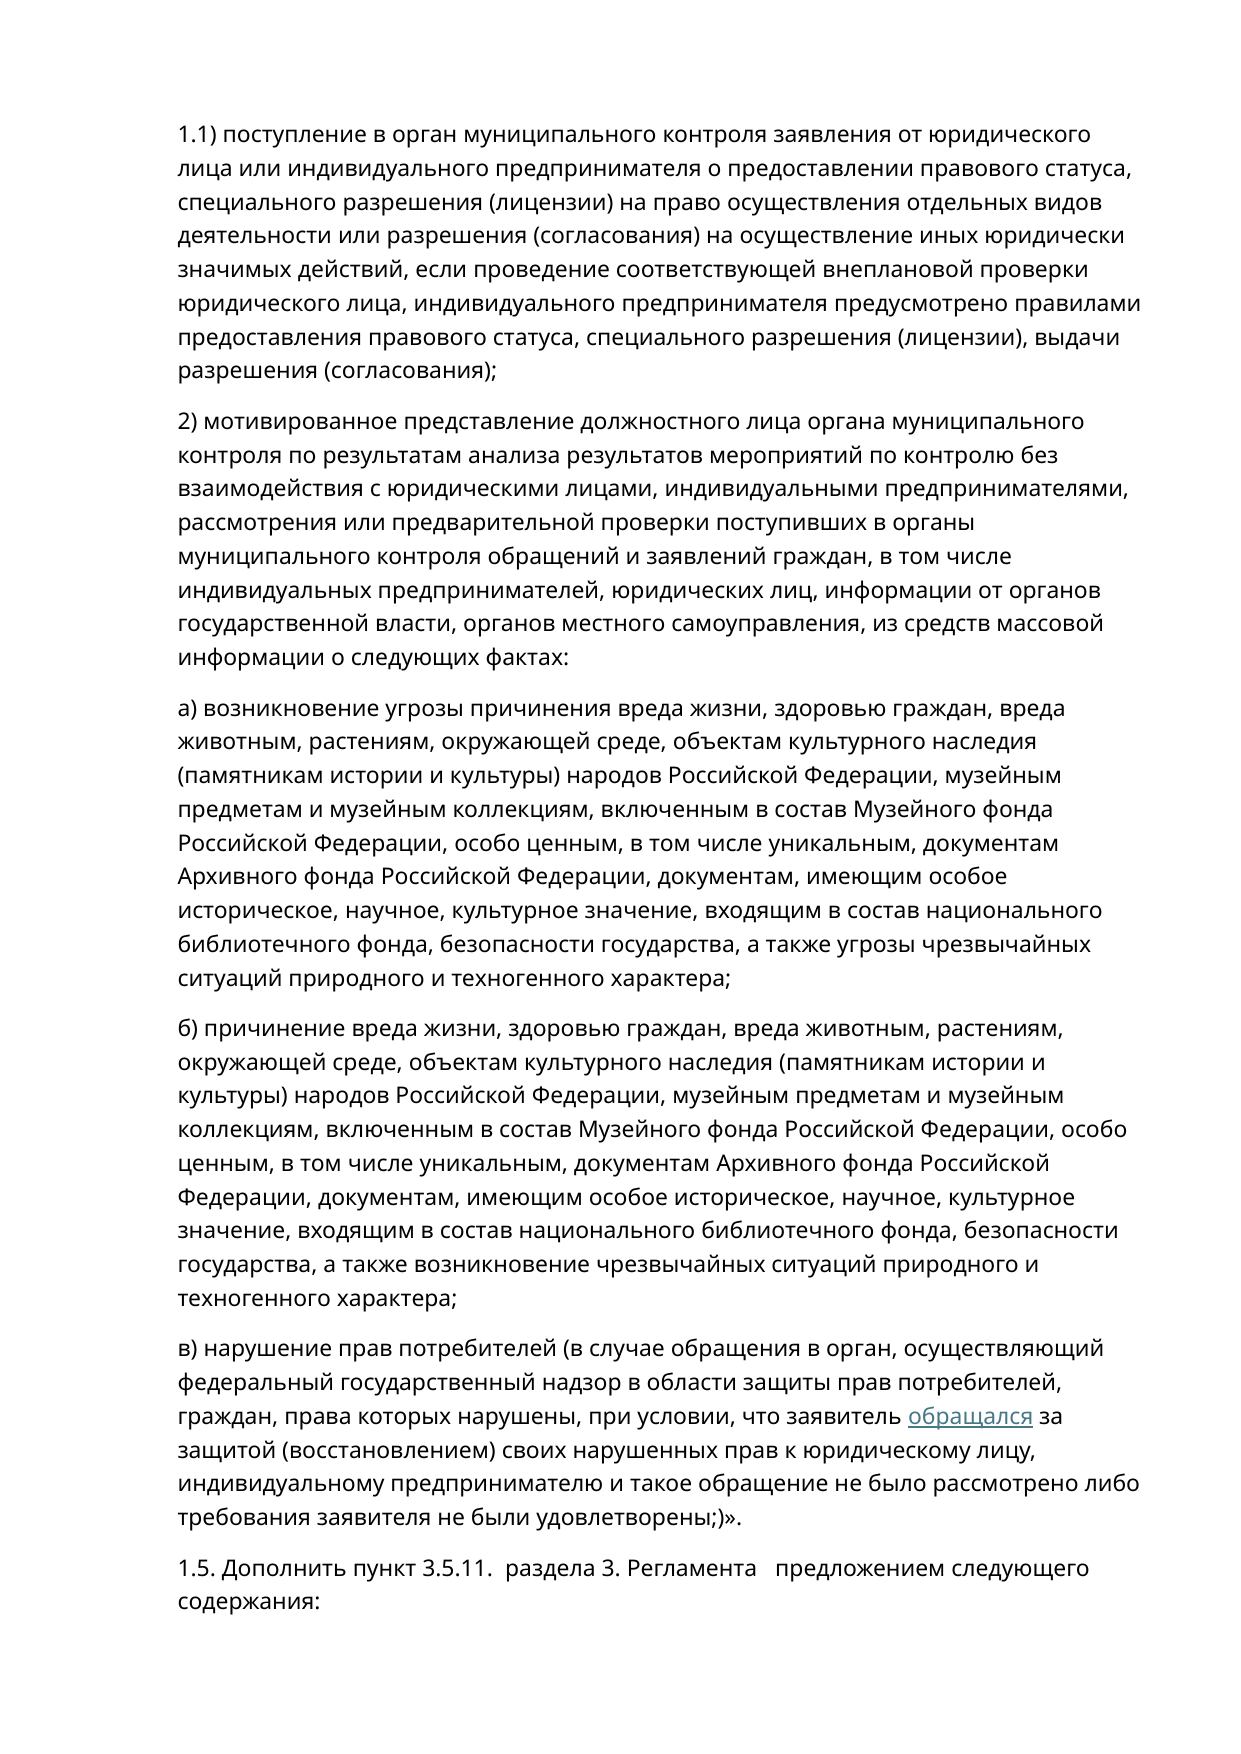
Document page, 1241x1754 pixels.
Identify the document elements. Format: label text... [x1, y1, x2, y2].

text в) нарушение прав потребителей (в случае обращения в орган, осуществляющий федеральный государственный надзор в области защиты прав потребителей, граждан, права которых нарушены, при условии, что заявитель обращался за защитой (восстановлением) своих нарушенных прав к юридическому лицу, индивидуальному предпринимателю и такое обращение не было рассмотрено либо требования заявителя не были удовлетворены;)». [177, 1332, 1152, 1532]
text 2) мотивированное представление должностного лица органа муниципального контроля по результатам анализа результатов мероприятий по контролю без взаимодействия с юридическими лицами, индивидуальными предпринимателями, рассмотрения или предварительной проверки поступивших в органы муниципального контроля обращений и заявлений граждан, в том числе индивидуальных предпринимателей, юридических лиц, информации от органов государственной власти, органов местного самоуправления, из средств массовой информации о следующих фактах: [177, 405, 1152, 672]
text 1.5. Дополнить пункт 3.5.11. раздела 3. Регламента предложением следующего содержания: [177, 1551, 1152, 1616]
text а) возникновение угрозы причинения вреда жизни, здоровью граждан, вреда животным, растениям, окружающей среде, объектам культурного наследия (памятникам истории и культуры) народов Российской Федерации, музейным предметам и музейным коллекциям, включенным в состав Музейного фонда Российской Федерации, особо ценным, в том числе уникальным, документам Архивного фонда Российской Федерации, документам, имеющим особое историческое, научное, культурное значение, входящим в состав национального библиотечного фонда, безопасности государства, а также угрозы чрезвычайных ситуаций природного и техногенного характера; [177, 691, 1152, 993]
text 1.1) поступление в орган муниципального контроля заявления от юридического лица или индивидуального предпринимателя о предоставлении правового статуса, специального разрешения (лицензии) на право осуществления отдельных видов деятельности или разрешения (согласования) на осуществление иных юридически значимых действий, если проведение соответствующей внеплановой проверки юридического лица, индивидуального предпринимателя предусмотрено правилами предоставления правового статуса, специального разрешения (лицензии), выдачи разрешения (согласования); [177, 118, 1152, 386]
text б) причинение вреда жизни, здоровью граждан, вреда животным, растениям, окружающей среде, объектам культурного наследия (памятникам истории и культуры) народов Российской Федерации, музейным предметам и музейным коллекциям, включенным в состав Музейного фонда Российской Федерации, особо ценным, в том числе уникальным, документам Архивного фонда Российской Федерации, документам, имеющим особое историческое, научное, культурное значение, входящим в состав национального библиотечного фонда, безопасности государства, а также возникновение чрезвычайных ситуаций природного и техногенного характера; [177, 1012, 1152, 1313]
